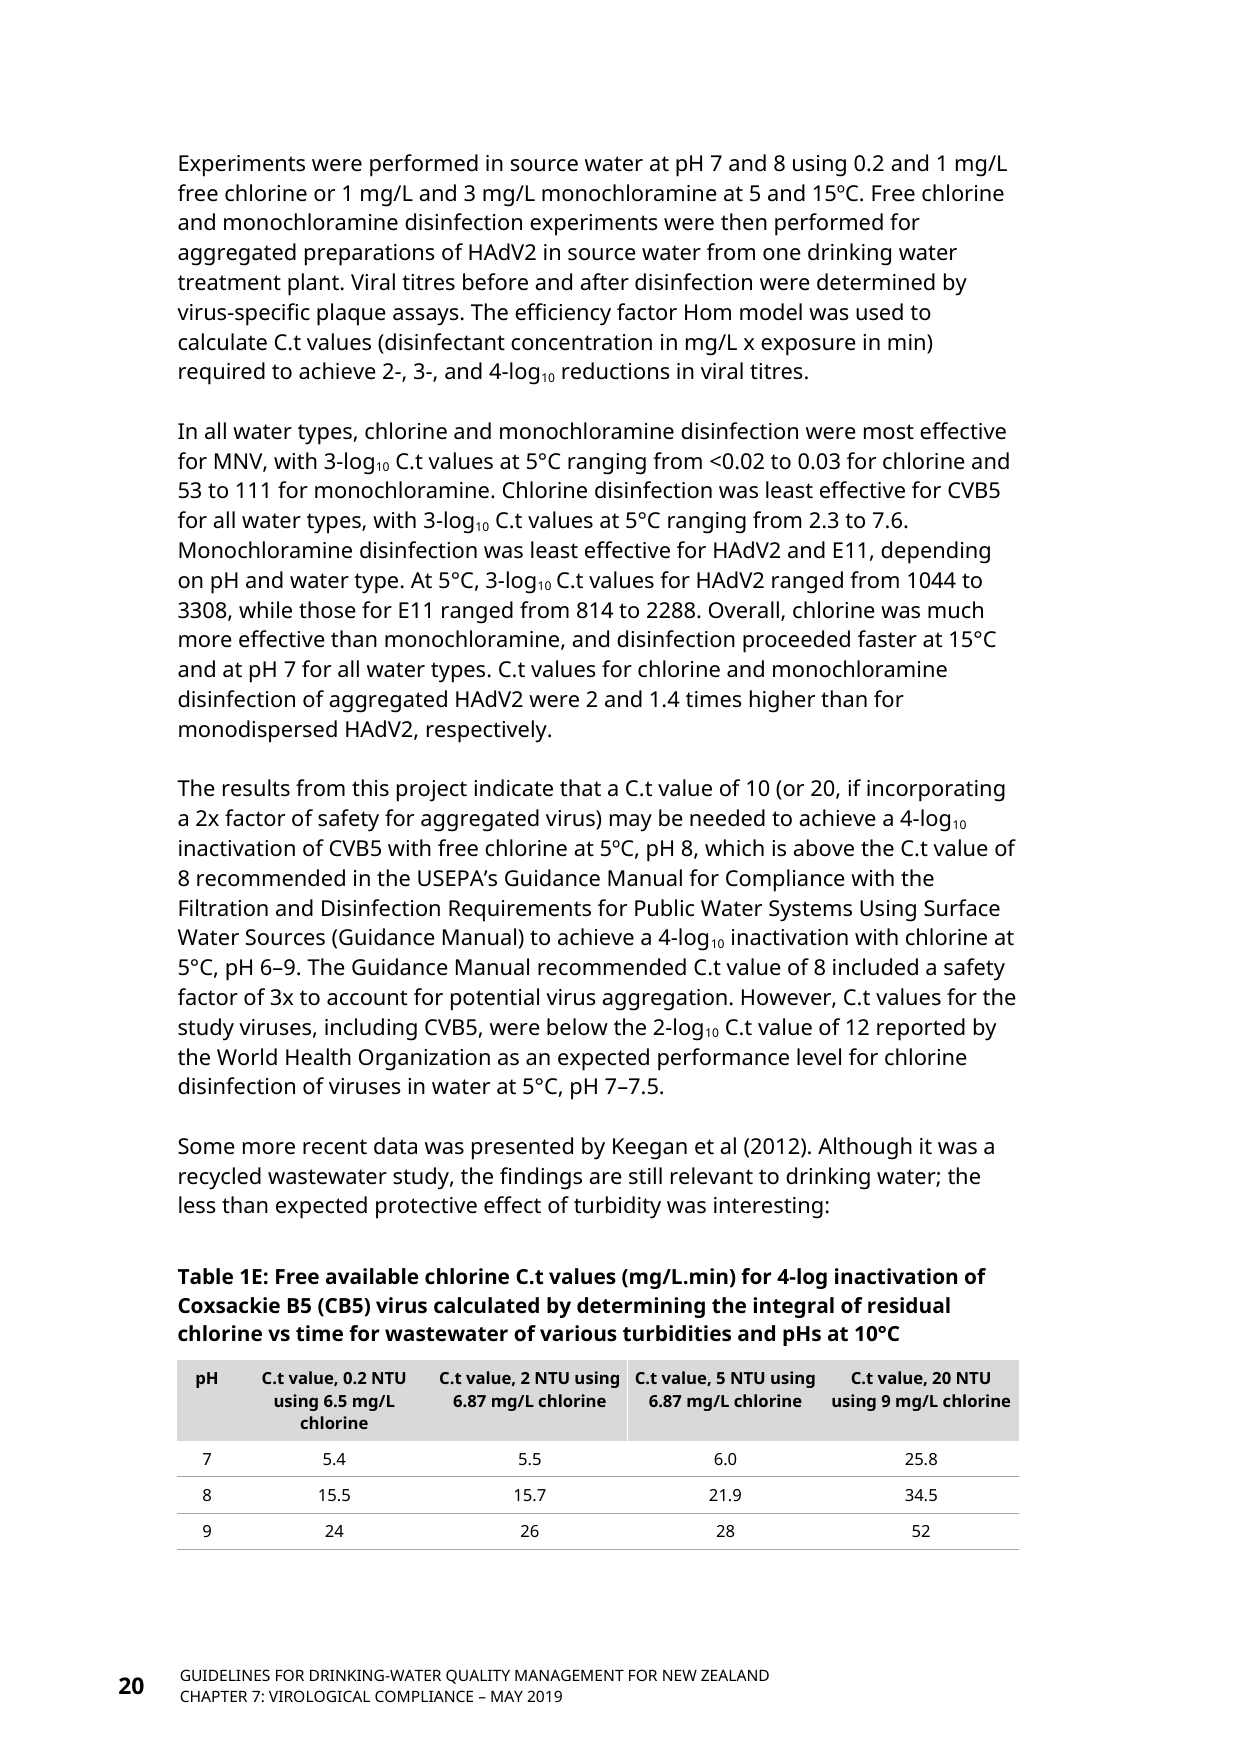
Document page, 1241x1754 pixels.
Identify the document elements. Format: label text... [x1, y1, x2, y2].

table_cell 15.7 [432, 1477, 627, 1512]
table_cell 24 [236, 1514, 432, 1549]
table_cell 28 [628, 1514, 823, 1549]
table_header C.t value, 5 NTU using 6.87 mg/L chlorine [628, 1360, 823, 1441]
table_cell 6.0 [628, 1441, 823, 1476]
table_header C.t value, 0.2 NTU using 6.5 mg/L chlorine [236, 1360, 432, 1441]
table_cell 9 [177, 1514, 236, 1549]
text Table 1E: Free available chlorine C.t values (mg/L.min) for 4-log inactivation of Coxsackie B5 (CB5) virus calculated by determining the integral of residual chlorine vs time for wastewater of various turbidities and pHs at 10°C [177, 1262, 1019, 1348]
table_header pH [177, 1360, 236, 1441]
table_header C.t value, 20 NTU using 9 mg/L chlorine [823, 1360, 1019, 1441]
table_header C.t value, 2 NTU using 6.87 mg/L chlorine [432, 1360, 627, 1441]
text Some more recent data was presented by Keegan et al (2012). Although it was a recycled wastewater study, the findings are still relevant to drinking water; the less than expected protective effect of turbidity was interesting: [177, 1131, 1019, 1220]
table_cell 21.9 [628, 1477, 823, 1512]
text The results from this project indicate that a C.t value of 10 (or 20, if incorporating a 2x factor of safety for aggregated virus) may be needed to achieve a 4-log10 inactivation of CVB5 with free chlorine at 5ºC, pH 8, which is above the C.t value of 8 recommended in the USEPA’s Guidance Manual for Compliance with the Filtration and Disinfection Requirements for Public Water Systems Using Surface Water Sources (Guidance Manual) to achieve a 4-log10 inactivation with chlorine at 5°C, pH 6–9. The Guidance Manual recommended C.t value of 8 included a safety factor of 3x to account for potential virus aggregation. However, C.t values for the study viruses, including CVB5, were below the 2-log10 C.t value of 12 reported by the World Health Organization as an expected performance level for chlorine disinfection of viruses in water at 5°C, pH 7–7.5. [177, 773, 1019, 1101]
table_cell 8 [177, 1477, 236, 1512]
text In all water types, chlorine and monochloramine disinfection were most effective for MNV, with 3-log10 C.t values at 5°C ranging from <0.02 to 0.03 for chlorine and 53 to 111 for monochloramine. Chlorine disinfection was least effective for CVB5 for all water types, with 3-log10 C.t values at 5°C ranging from 2.3 to 7.6. Monochloramine disinfection was least effective for HAdV2 and E11, depending on pH and water type. At 5°C, 3-log10 C.t values for HAdV2 ranged from 1044 to 3308, while those for E11 ranged from 814 to 2288. Overall, chlorine was much more effective than monochloramine, and disinfection proceeded faster at 15°C and at pH 7 for all water types. C.t values for chlorine and monochloramine disinfection of aggregated HAdV2 were 2 and 1.4 times higher than for monodispersed HAdV2, respectively. [177, 416, 1019, 743]
table_cell 5.5 [432, 1441, 627, 1476]
table_cell 34.5 [823, 1477, 1019, 1512]
table_cell 26 [432, 1514, 627, 1549]
table_cell 25.8 [823, 1441, 1019, 1476]
table_cell 7 [177, 1441, 236, 1476]
table_cell 5.4 [236, 1441, 432, 1476]
table_cell 15.5 [236, 1477, 432, 1512]
table_cell 52 [823, 1514, 1019, 1549]
